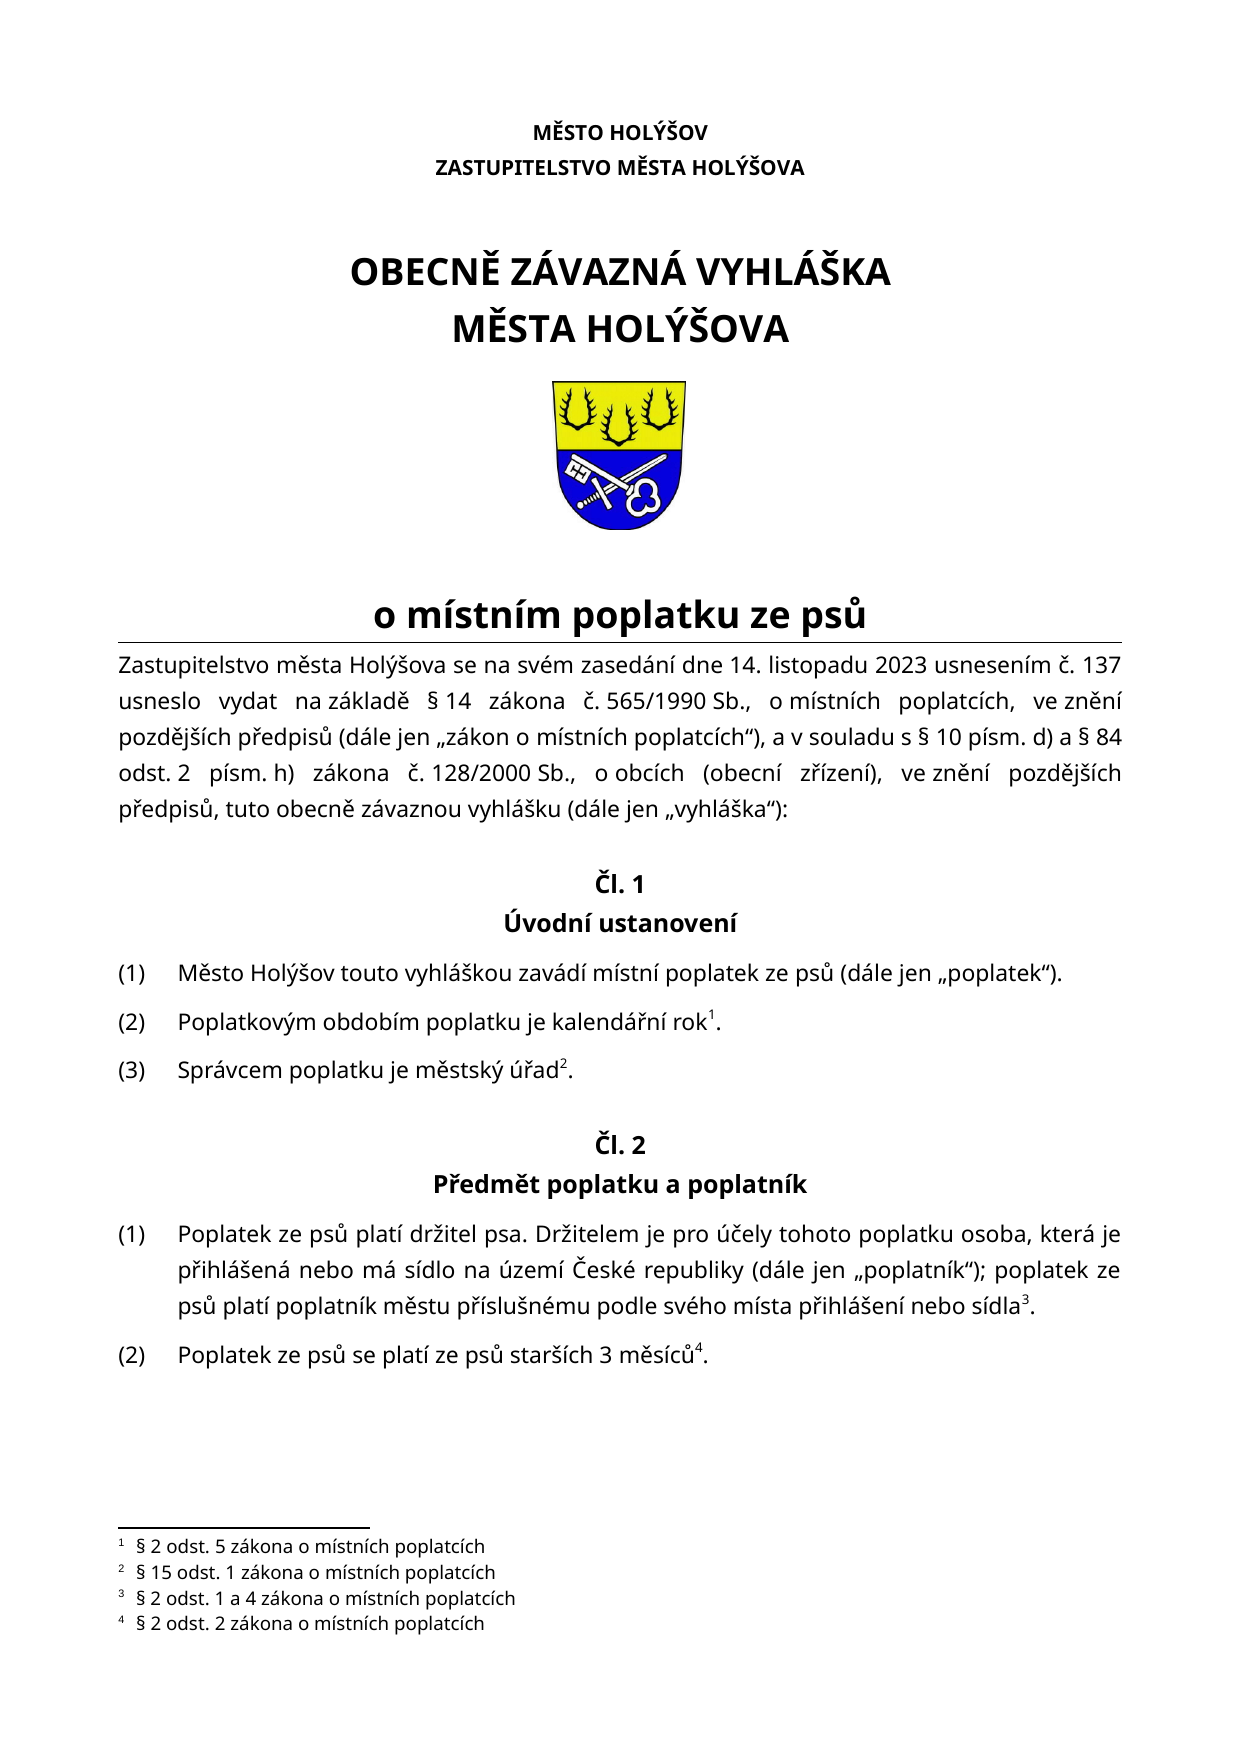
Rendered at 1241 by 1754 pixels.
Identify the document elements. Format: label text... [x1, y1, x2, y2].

text Zastupitelstvo města Holýšova [118, 153, 1122, 181]
text Zastupitelstvo města Holýšova se na svém zasedání dne 14. listopadu 2023 usnesením č. 137 usneslo vydat na základě § 14 zákona č. 565/1990 Sb., o místních poplatcích, ve znění pozdějších předpisů (dále jen „zákon o místních poplatcích“), a v souladu s § 10 písm. d) a § 84 odst. 2 písm. h) zákona č. 128/2000 Sb., o obcích (obecní zřízení), ve znění pozdějších předpisů, tuto obecně závaznou vyhlášku (dále jen „vyhláška“): [118, 649, 1122, 824]
subtitle Čl. 1 Úvodní ustanovení [118, 866, 1122, 939]
subtitle Čl. 2 Předmět poplatku a poplatník [118, 1127, 1122, 1201]
list Správcem poplatku je městský úřad. [118, 1054, 1122, 1085]
text Města Holýšova [118, 302, 1122, 353]
text město holýšov [118, 118, 1122, 147]
list Poplatkovým obdobím poplatku je kalendářní rok. [118, 1006, 1122, 1037]
picture [552, 381, 686, 530]
list Poplatek ze psů se platí ze psů starších 3 měsíců. [118, 1339, 1122, 1370]
text o místním poplatku ze psů [118, 588, 1122, 642]
text Obecně závazná vyhláška [118, 245, 1122, 296]
list Poplatek ze psů platí držitel psa. Držitelem je pro účely tohoto poplatku osoba, která je přihlášená nebo má sídlo na území České republiky (dále jen „poplatník“); poplatek ze psů platí poplatník městu příslušnému podle svého místa přihlášení nebo sídla. [118, 1218, 1122, 1321]
list Město Holýšov touto vyhláškou zavádí místní poplatek ze psů (dále jen „poplatek“). [118, 957, 1122, 988]
